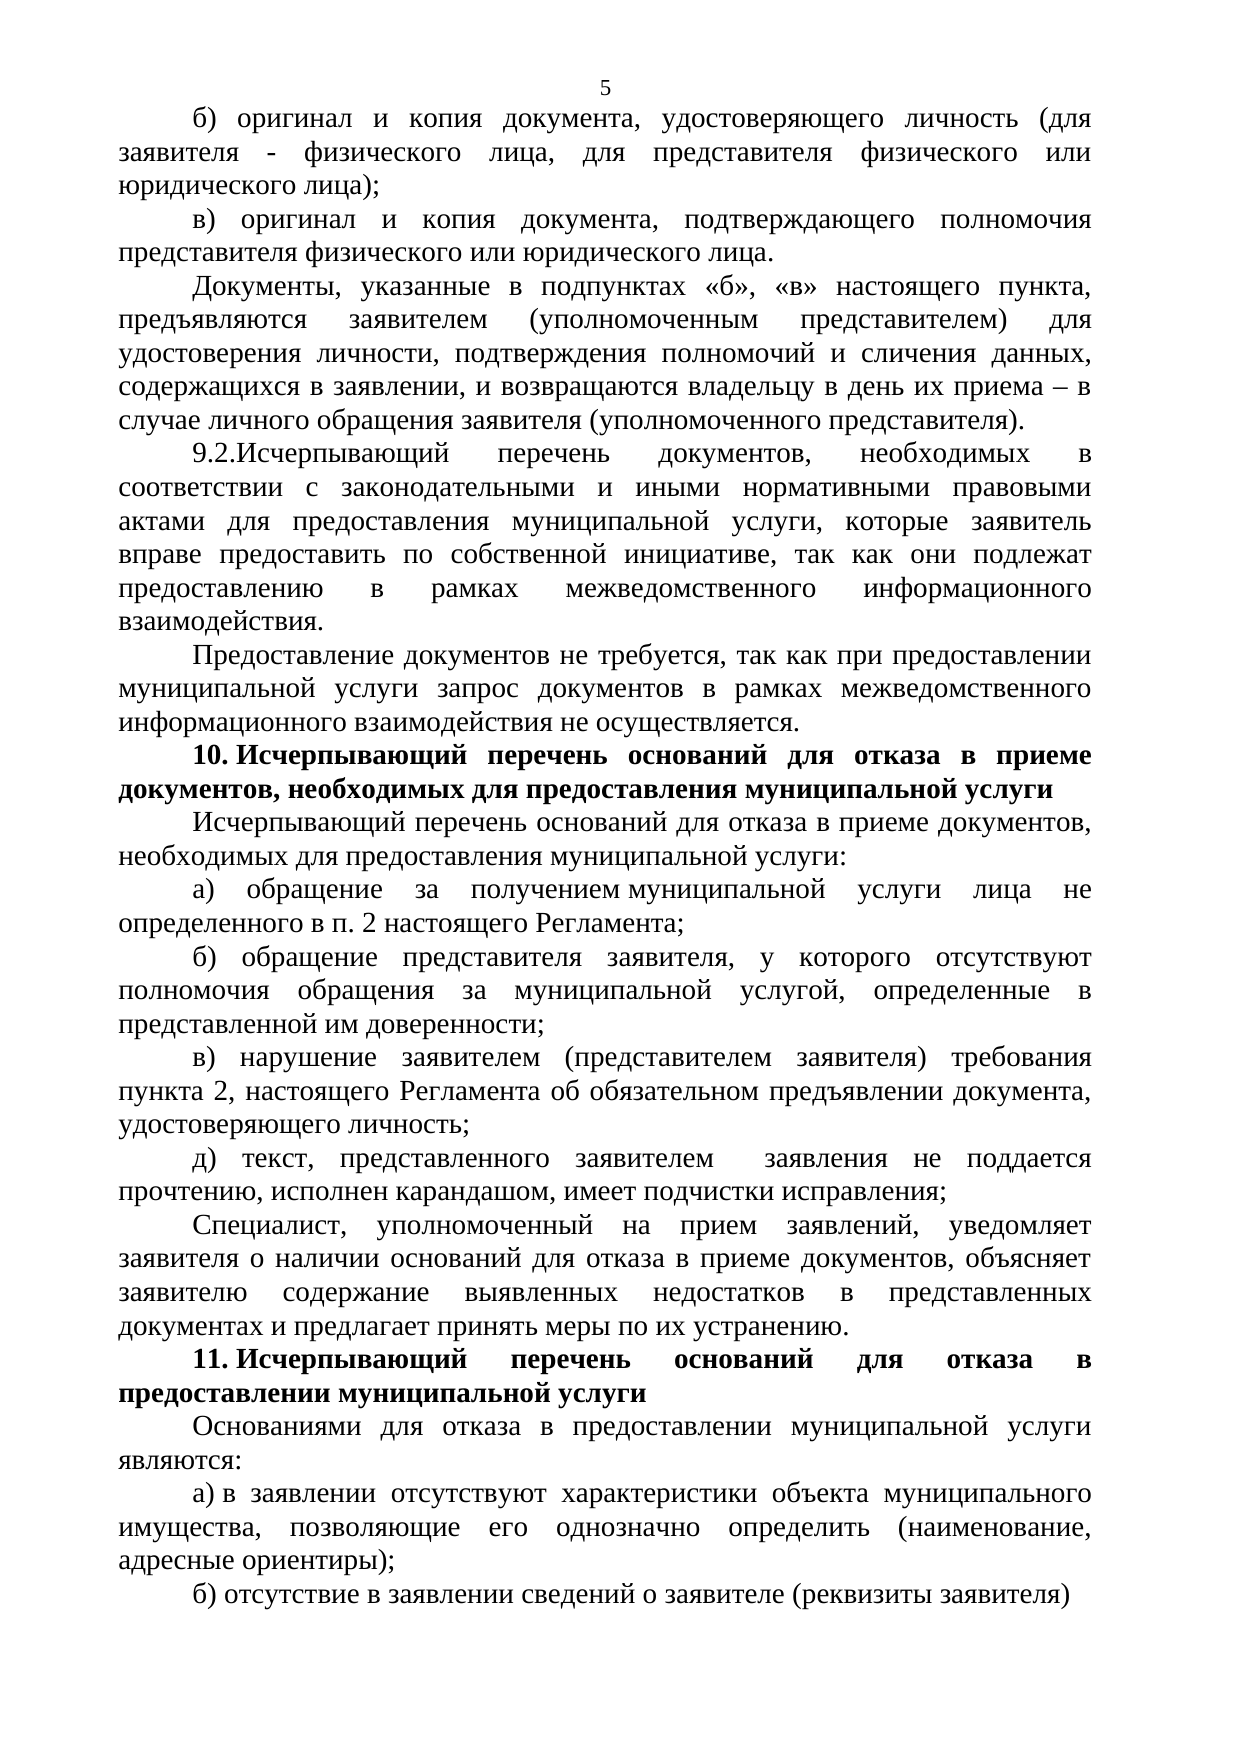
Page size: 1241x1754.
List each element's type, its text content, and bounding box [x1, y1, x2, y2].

text Предоставление документов не требуется, так как при предоставлении муниципальной услуги запрос документов в рамках межведомственного информационного взаимодействия не осуществляется. [118, 637, 1092, 737]
text а) обращение за получением муниципальной услуги лица не определенного в п. 2 настоящего Регламента; [118, 872, 1092, 939]
text в) оригинал и копия документа, подтверждающего полномочия представителя физического или юридического лица. [118, 201, 1092, 268]
text 10. Исчерпывающий перечень оснований для отказа в приеме документов, необходимых для предоставления муниципальной услуги [118, 737, 1092, 804]
text 9.2.Исчерпывающий перечень документов, необходимых в соответствии с законодательными и иными нормативными правовыми актами для предоставления муниципальной услуги, которые заявитель вправе предоставить по собственной инициативе, так как они подлежат предоставлению в рамках межведомственного информационного взаимодействия. [118, 436, 1092, 637]
text а) в заявлении отсутствуют характеристики объекта муниципального имущества, позволяющие его однозначно определить (наименование, адресные ориентиры); [118, 1475, 1092, 1576]
text д) текст, представленного заявителем заявления не поддается прочтению, исполнен карандашом, имеет подчистки исправления; [118, 1140, 1092, 1207]
text Специалист, уполномоченный на прием заявлений, уведомляет заявителя о наличии оснований для отказа в приеме документов, объясняет заявителю содержание выявленных недостатков в представленных документах и предлагает принять меры по их устранению. [118, 1207, 1092, 1341]
text Основаниями для отказа в предоставлении муниципальной услуги являются: [118, 1408, 1092, 1475]
text в) нарушение заявителем (представителем заявителя) требования пункта 2, настоящего Регламента об обязательном предъявлении документа, удостоверяющего личность; [118, 1039, 1092, 1140]
text Документы, указанные в подпунктах «б», «в» настоящего пункта, предъявляются заявителем (уполномоченным представителем) для удостоверения личности, подтверждения полномочий и сличения данных, содержащихся в заявлении, и возвращаются владельцу в день их приема – в случае личного обращения заявителя (уполномоченного представителя). [118, 268, 1092, 436]
text 11. Исчерпывающий перечень оснований для отказа в предоставлении муниципальной услуги [118, 1341, 1092, 1408]
text б) отсутствие в заявлении сведений о заявителе (реквизиты заявителя) [118, 1576, 1092, 1609]
text б) обращение представителя заявителя, у которого отсутствуют полномочия обращения за муниципальной услугой, определенные в представленной им доверенности; [118, 939, 1092, 1039]
text б) оригинал и копия документа, удостоверяющего личность (для заявителя - физического лица, для представителя физического или юридического лица); [118, 100, 1092, 201]
list Исчерпывающий перечень оснований для отказа в приеме документов, необходимых для предоставления муниципальной услуги: [118, 804, 1092, 872]
